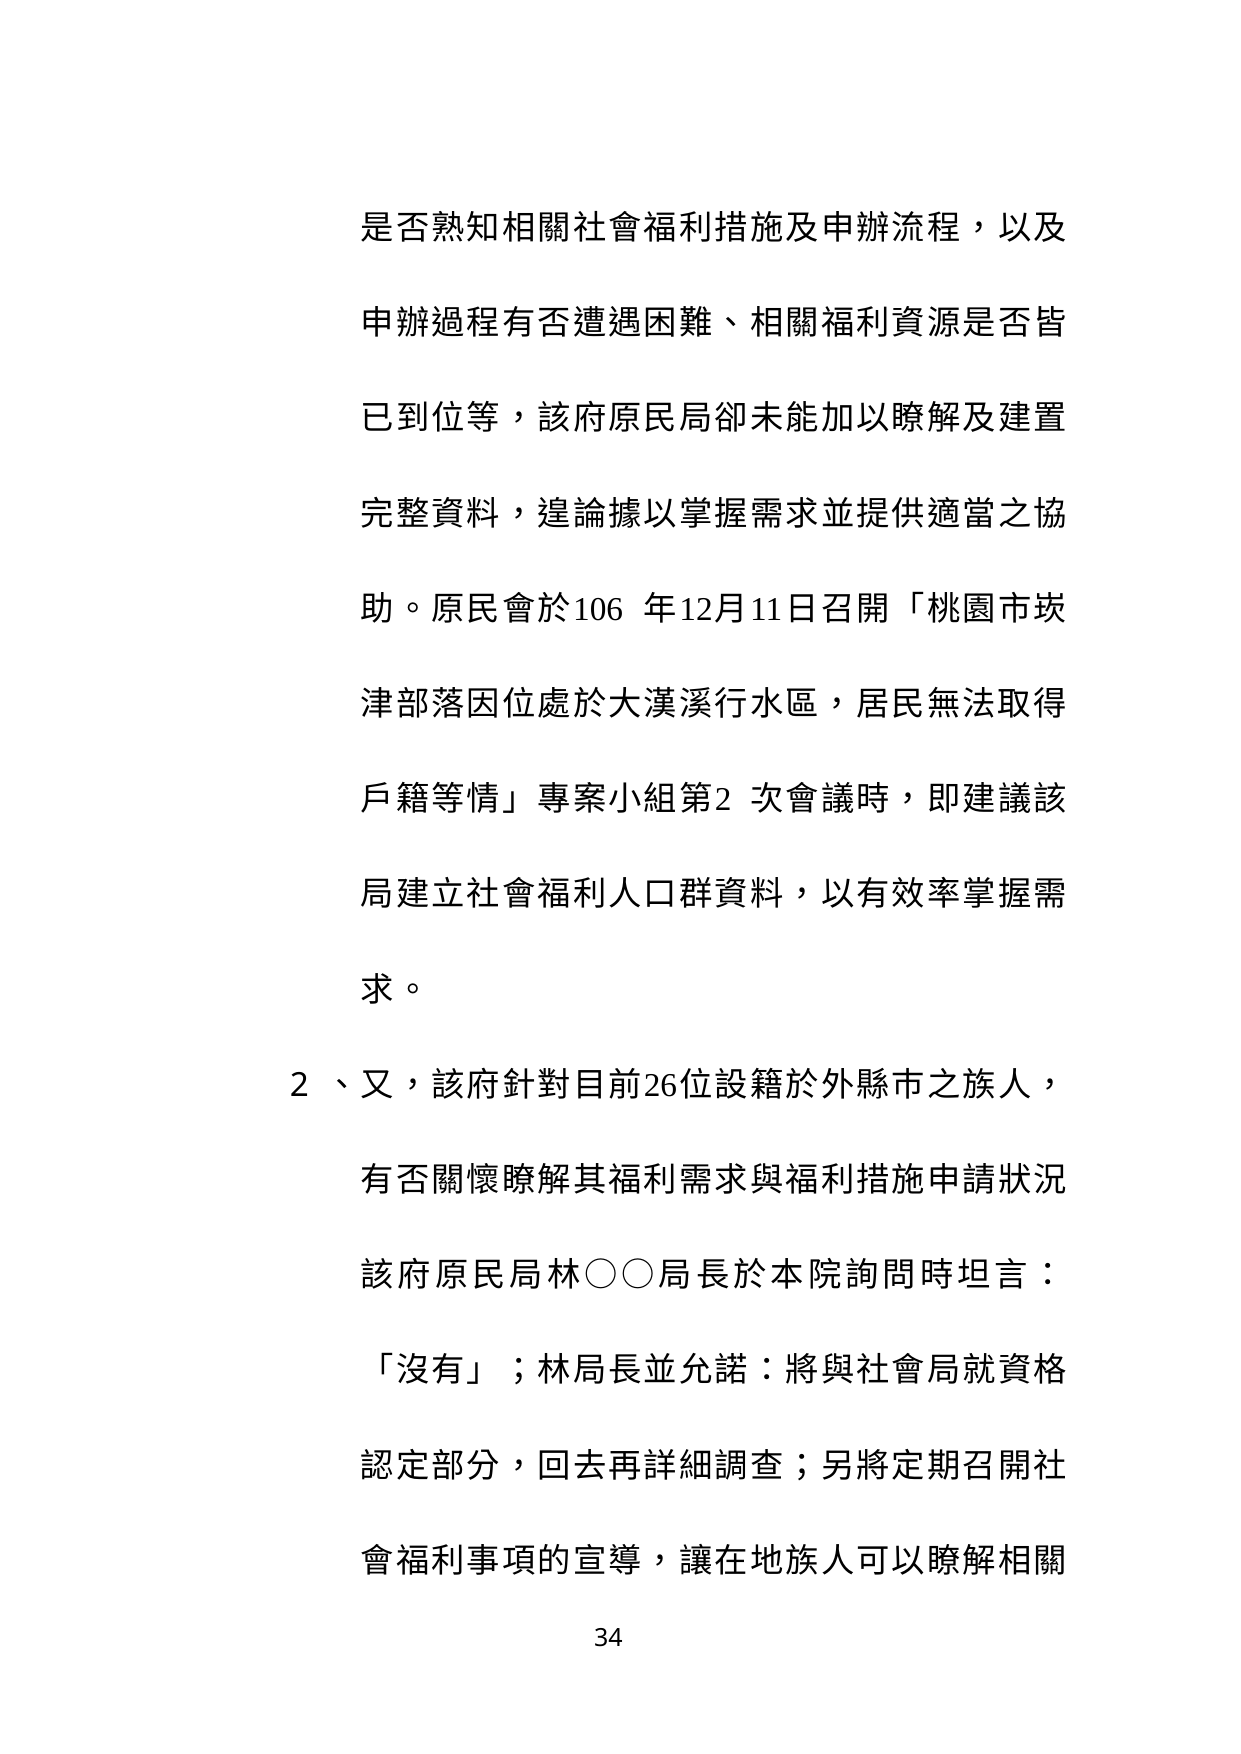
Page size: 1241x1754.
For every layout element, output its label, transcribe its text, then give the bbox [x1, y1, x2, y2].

subtitle 又，該府針對目前26位設籍於外縣巿之族人，有否關懷瞭解其福利需求與福利措施申請狀況，該府原民局林○○局長於本院詢問時坦言：「沒有」；林局長並允諾：將與社會局就資格認定部分，回去再詳細調查；另將定期召開社會福利事項的宣導，讓在地族人可以瞭解相關福利措施，並請原民會的原住民族家庭服務中心一同協助等語。 [272, 1034, 1069, 1605]
